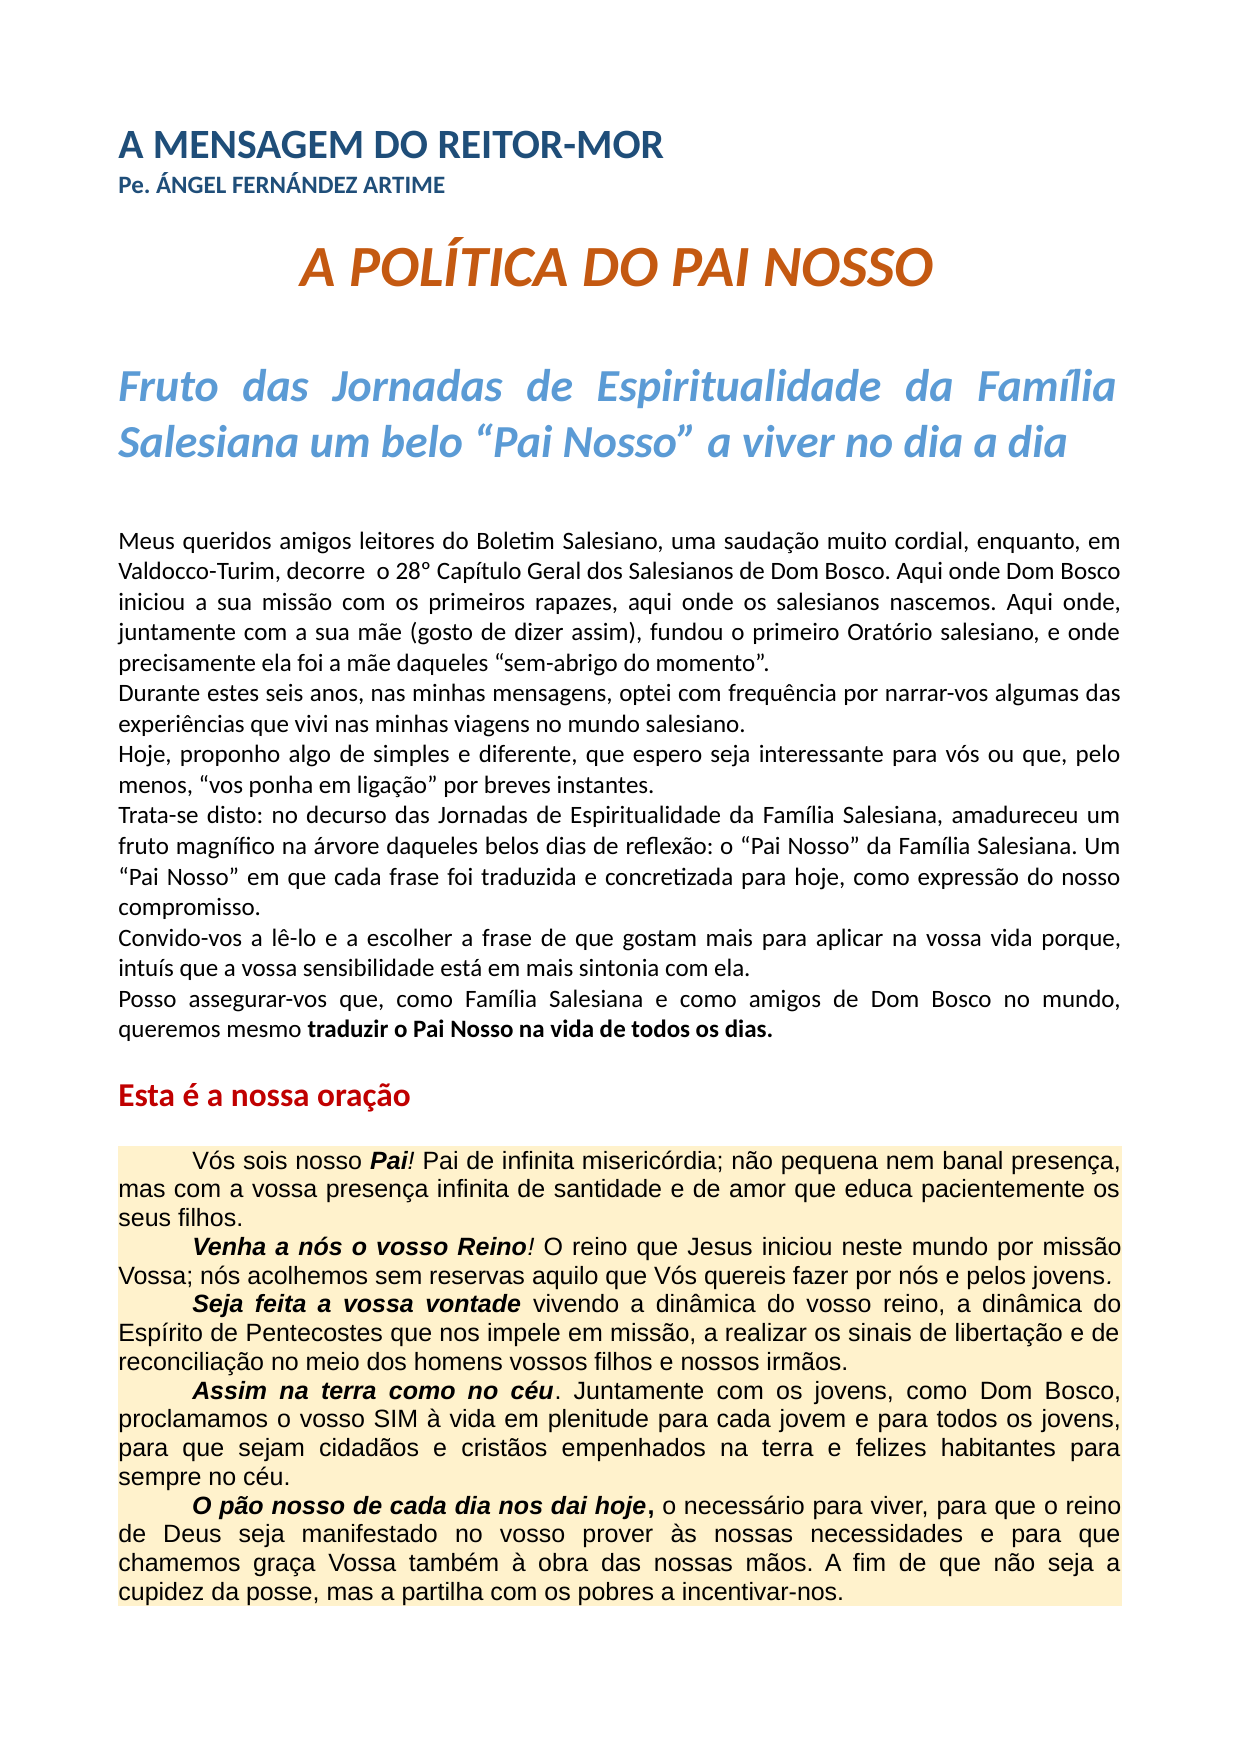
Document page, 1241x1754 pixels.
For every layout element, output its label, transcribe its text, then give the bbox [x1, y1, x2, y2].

text Seja feita a vossa vontade vivendo a dinâmica do vosso reino, a dinâmica do Espírito de Pentecostes que nos impele em missão, a realizar os sinais de libertação e de reconciliação no meio dos homens vossos filhos e nossos irmãos. [118, 1289, 1122, 1376]
text Venha a nós o vosso Reino! O reino que Jesus iniciou neste mundo por missão Vossa; nós acolhemos sem reservas aquilo que Vós quereis fazer por nós e pelos jovens. [118, 1232, 1122, 1289]
text Assim na terra como no céu. Juntamente com os jovens, como Dom Bosco, proclamamos o vosso SIM à vida em plenitude para cada jovem e para todos os jovens, para que sejam cidadãos e cristãos empenhados na terra e felizes habitantes para sempre no céu. [118, 1376, 1122, 1491]
text Durante estes seis anos, nas minhas mensagens, optei com frequência por narrar-vos algumas das experiências que vivi nas minhas viagens no mundo salesiano. [118, 678, 1122, 739]
text Meus queridos amigos leitores do Boletim Salesiano, uma saudação muito cordial, enquanto, em Valdocco-Turim, decorre o 28º Capítulo Geral dos Salesianos de Dom Bosco. Aqui onde Dom Bosco iniciou a sua missão com os primeiros rapazes, aqui onde os salesianos nascemos. Aqui onde, juntamente com a sua mãe (gosto de dizer assim), fundou o primeiro Oratório salesiano, e onde precisamente ela foi a mãe daqueles “sem-abrigo do momento”. [118, 525, 1122, 678]
text Hoje, proponho algo de simples e diferente, que espero seja interessante para vós ou que, pelo menos, “vos ponha em ligação” por breves instantes. [118, 739, 1122, 800]
text Fruto das Jornadas de Espiritualidade da Família Salesiana um belo “Pai Nosso” a viver no dia a dia [118, 357, 1122, 469]
text Pe. ÁNGEL FERNÁNDEZ ARTIME [118, 169, 1122, 199]
text A POLÍTICA DO PAI NOSSO [118, 230, 1122, 301]
text Posso assegurar-vos que, como Família Salesiana e como amigos de Dom Bosco no mundo, queremos mesmo traduzir o Pai Nosso na vida de todos os dias. [118, 983, 1122, 1044]
text Convido-vos a lê-lo e a escolher a frase de que gostam mais para aplicar na vossa vida porque, intuís que a vossa sensibilidade está em mais sintonia com ela. [118, 922, 1122, 983]
text Vós sois nosso Pai! Pai de infinita misericórdia; não pequena nem banal presença, mas com a vossa presença infinita de santidade e de amor que educa pacientemente os seus filhos. [118, 1146, 1122, 1232]
text Trata-se disto: no decurso das Jornadas de Espiritualidade da Família Salesiana, amadureceu um fruto magnífico na árvore daqueles belos dias de reflexão: o “Pai Nosso” da Família Salesiana. Um “Pai Nosso” em que cada frase foi traduzida e concretizada para hoje, como expressão do nosso compromisso. [118, 800, 1122, 922]
text O pão nosso de cada dia nos dai hoje, o necessário para viver, para que o reino de Deus seja manifestado no vosso prover às nossas necessidades e para que chamemos graça Vossa também à obra das nossas mãos. A fim de que não seja a cupidez da posse, mas a partilha com os pobres a incentivar-nos. [118, 1491, 1122, 1606]
text Esta é a nossa oração [118, 1074, 1122, 1115]
text A MENSAGEM DO REITOR-MOR [118, 118, 1122, 169]
